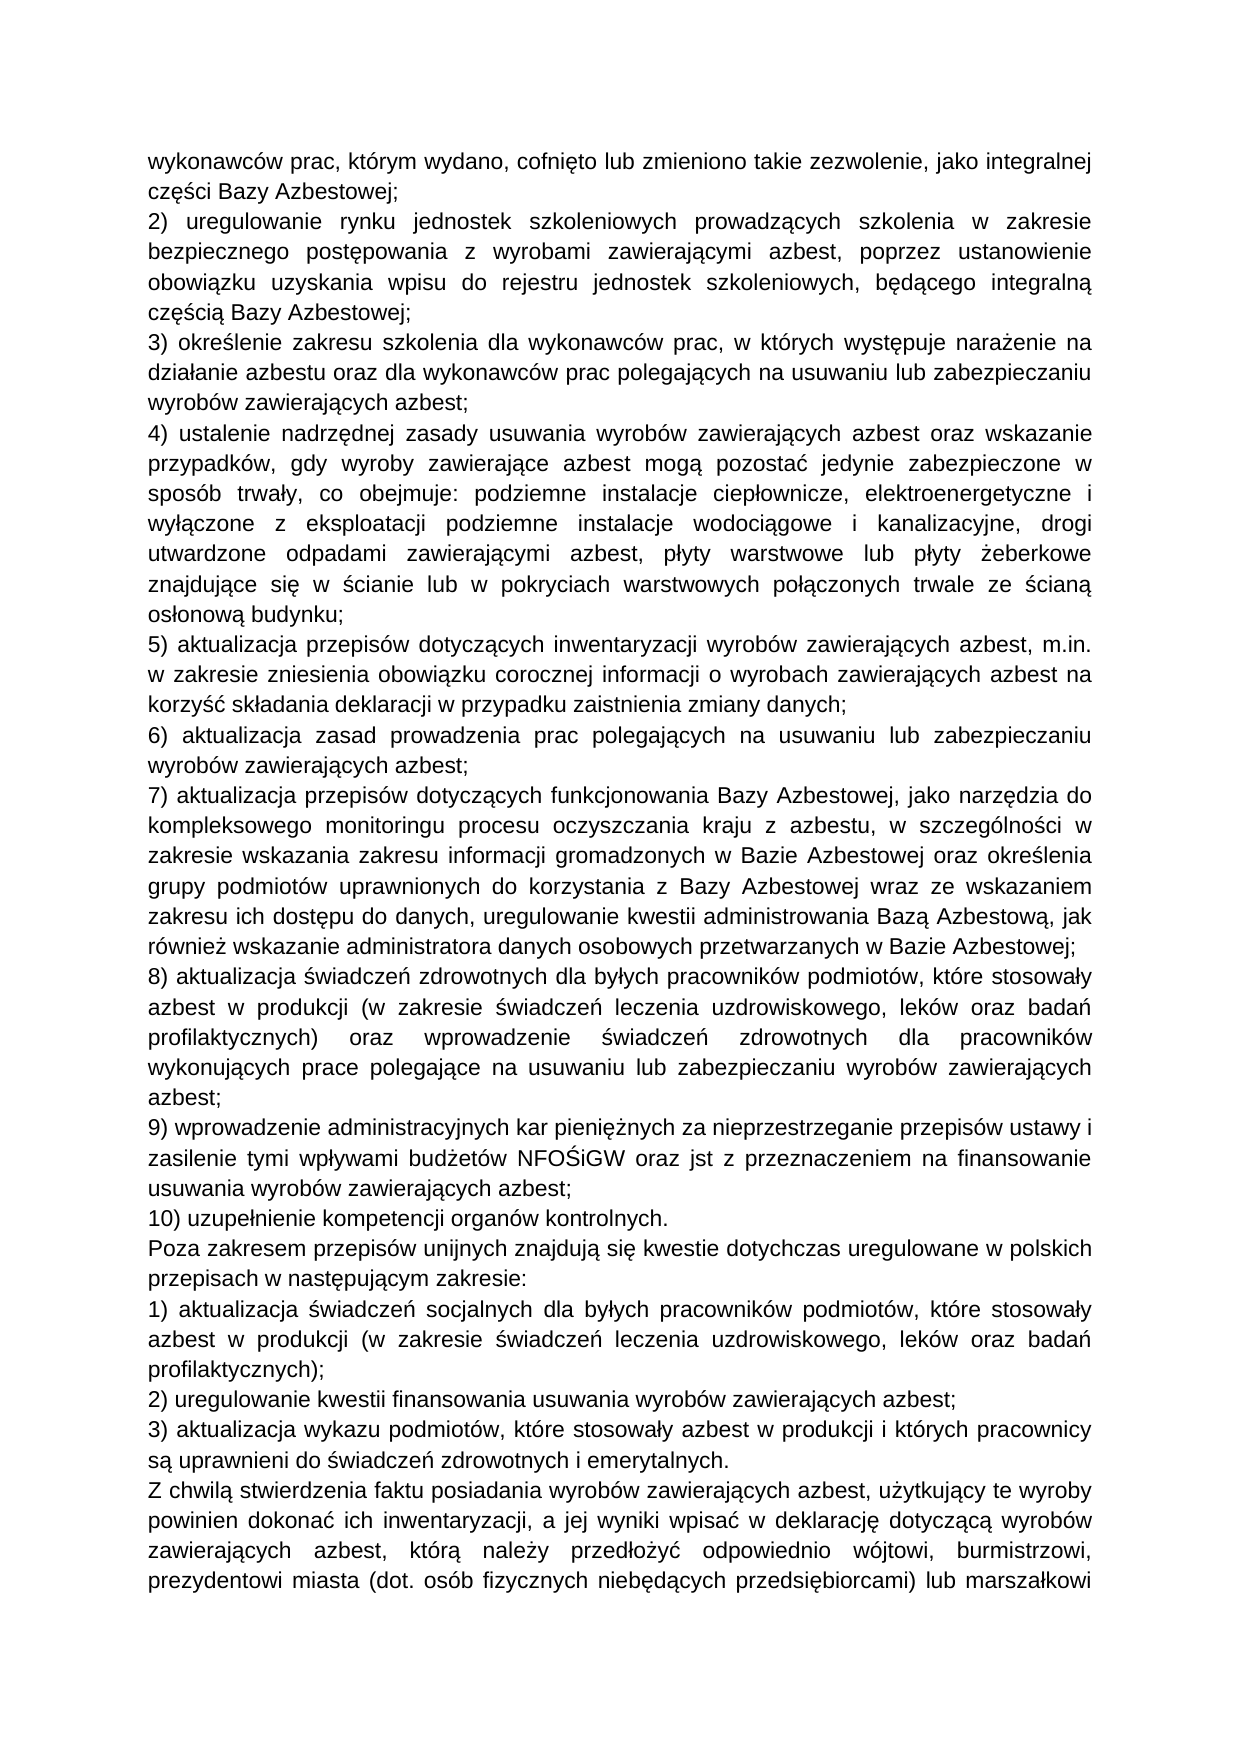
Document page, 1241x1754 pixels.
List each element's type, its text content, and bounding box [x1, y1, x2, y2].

text 8) aktualizacja świadczeń zdrowotnych dla byłych pracowników podmiotów, które stosowały azbest w produkcji (w zakresie świadczeń leczenia uzdrowiskowego, leków oraz badań profilaktycznych) oraz wprowadzenie świadczeń zdrowotnych dla pracowników wykonujących prace polegające na usuwaniu lub zabezpieczaniu wyrobów zawierających azbest; [148, 963, 1093, 1110]
text 2) uregulowanie kwestii finansowania usuwania wyrobów zawierających azbest; [148, 1386, 1093, 1412]
text 2) uregulowanie rynku jednostek szkoleniowych prowadzących szkolenia w zakresie bezpiecznego postępowania z wyrobami zawierającymi azbest, poprzez ustanowienie obowiązku uzyskania wpisu do rejestru jednostek szkoleniowych, będącego integralną częścią Bazy Azbestowej; [148, 208, 1093, 325]
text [148, 1477, 1093, 1594]
text Poza zakresem przepisów unijnych znajdują się kwestie dotychczas uregulowane w polskich przepisach w następującym zakresie: [148, 1235, 1093, 1292]
text 6) aktualizacja zasad prowadzenia prac polegających na usuwaniu lub zabezpieczaniu wyrobów zawierających azbest; [148, 722, 1093, 778]
text 5) aktualizacja przepisów dotyczących inwentaryzacji wyrobów zawierających azbest, m.in. w zakresie zniesienia obowiązku corocznej informacji o wyrobach zawierających azbest na korzyść składania deklaracji w przypadku zaistnienia zmiany danych; [148, 631, 1093, 718]
text 1) aktualizacja świadczeń socjalnych dla byłych pracowników podmiotów, które stosowały azbest w produkcji (w zakresie świadczeń leczenia uzdrowiskowego, leków oraz badań profilaktycznych); [148, 1296, 1093, 1382]
text 3) aktualizacja wykazu podmiotów, które stosowały azbest w produkcji i których pracownicy są uprawnieni do świadczeń zdrowotnych i emerytalnych. [148, 1416, 1093, 1473]
text 7) aktualizacja przepisów dotyczących funkcjonowania Bazy Azbestowej, jako narzędzia do kompleksowego monitoringu procesu oczyszczania kraju z azbestu, w szczególności w zakresie wskazania zakresu informacji gromadzonych w Bazie Azbestowej oraz określenia grupy podmiotów uprawnionych do korzystania z Bazy Azbestowej wraz ze wskazaniem zakresu ich dostępu do danych, uregulowanie kwestii administrowania Bazą Azbestową, jak również wskazanie administratora danych osobowych przetwarzanych w Bazie Azbestowej; [148, 782, 1093, 959]
text 4) ustalenie nadrzędnej zasady usuwania wyrobów zawierających azbest oraz wskazanie przypadków, gdy wyroby zawierające azbest mogą pozostać jedynie zabezpieczone w sposób trwały, co obejmuje: podziemne instalacje ciepłownicze, elektroenergetyczne i wyłączone z eksploatacji podziemne instalacje wodociągowe i kanalizacyjne, drogi utwardzone odpadami zawierającymi azbest, płyty warstwowe lub płyty żeberkowe znajdujące się w ścianie lub w pokryciach warstwowych połączonych trwale ze ścianą osłonową budynku; [148, 419, 1093, 627]
text 9) wprowadzenie administracyjnych kar pieniężnych za nieprzestrzeganie przepisów ustawy i zasilenie tymi wpływami budżetów NFOŚiGW oraz jst z przeznaczeniem na finansowanie usuwania wyrobów zawierających azbest; [148, 1114, 1093, 1201]
text 3) określenie zakresu szkolenia dla wykonawców prac, w których występuje narażenie na działanie azbestu oraz dla wykonawców prac polegających na usuwaniu lub zabezpieczaniu wyrobów zawierających azbest; [148, 329, 1093, 416]
text 10) uzupełnienie kompetencji organów kontrolnych. [148, 1205, 1093, 1231]
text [148, 148, 1093, 204]
